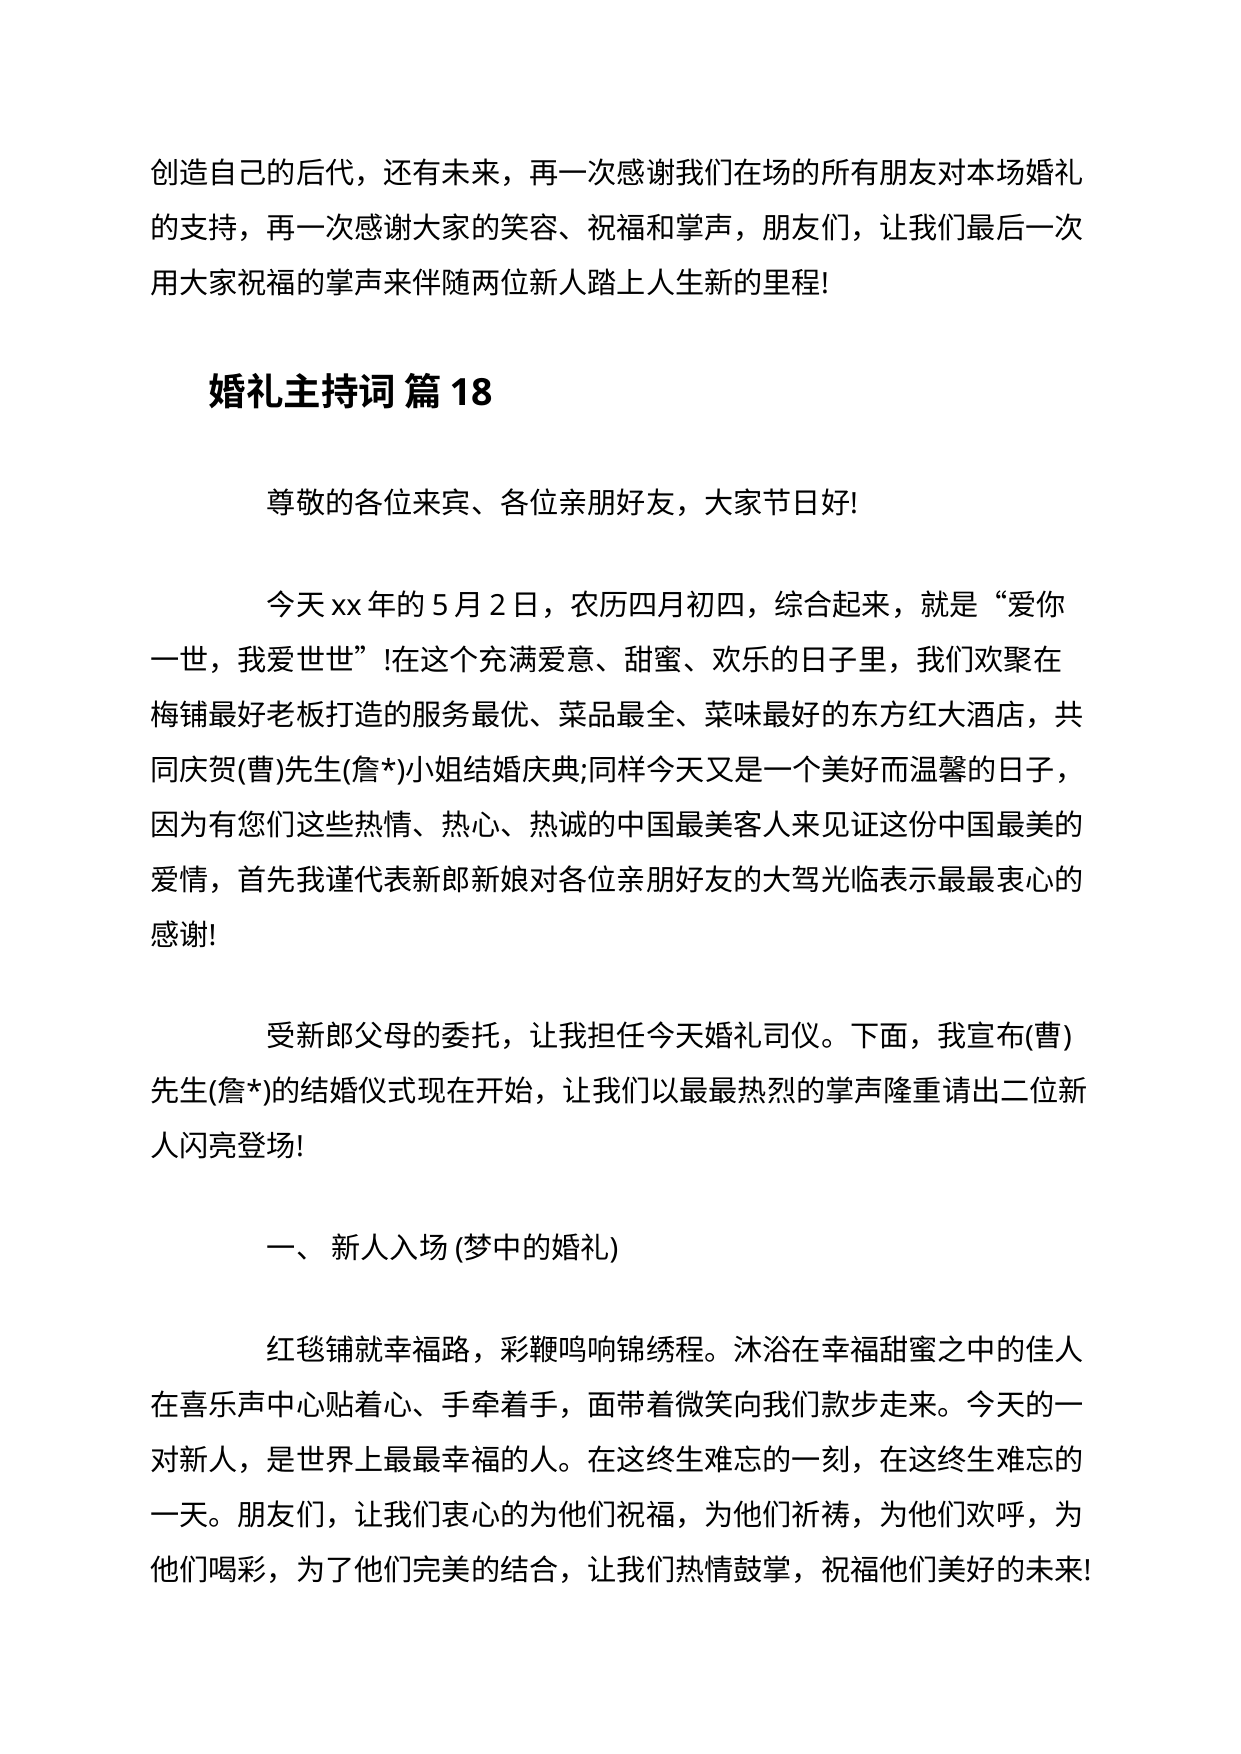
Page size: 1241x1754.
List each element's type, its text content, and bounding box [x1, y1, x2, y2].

text 今天xx年的5月2日，农历四月初四，综合起来，就是“爱你一世，我爱世世”!在这个充满爱意、甜蜜、欢乐的日子里，我们欢聚在梅铺最好老板打造的服务最优、菜品最全、菜味最好的东方红大酒店，共同庆贺(曹)先生(詹*)小姐结婚庆典;同样今天又是一个美好而温馨的日子，因为有您们这些热情、热心、热诚的中国最美客人来见证这份中国最美的爱情，首先我谨代表新郎新娘对各位亲朋好友的大驾光临表示最最衷心的感谢! [150, 581, 1090, 953]
text 尊敬的各位来宾、各位亲朋好友，大家节日好! [150, 479, 1090, 522]
text 红毯铺就幸福路，彩鞭鸣响锦绣程。沐浴在幸福甜蜜之中的佳人在喜乐声中心贴着心、手牵着手，面带着微笑向我们款步走来。今天的一对新人，是世界上最最幸福的人。在这终生难忘的一刻，在这终生难忘的一天。朋友们，让我们衷心的为他们祝福，为他们祈祷，为他们欢呼，为他们喝彩，为了他们完美的结合，让我们热情鼓掌，祝福他们美好的未来! [150, 1327, 1090, 1589]
text 一、 新人入场 (梦中的婚礼) [150, 1225, 1090, 1267]
text 受新郎父母的委托，让我担任今天婚礼司仪。下面，我宣布(曹)先生(詹*)的结婚仪式现在开始，让我们以最最热烈的掌声隆重请出二位新人闪亮登场! [150, 1013, 1090, 1165]
text 婚礼主持词 篇18 [150, 362, 1090, 416]
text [150, 150, 1090, 302]
